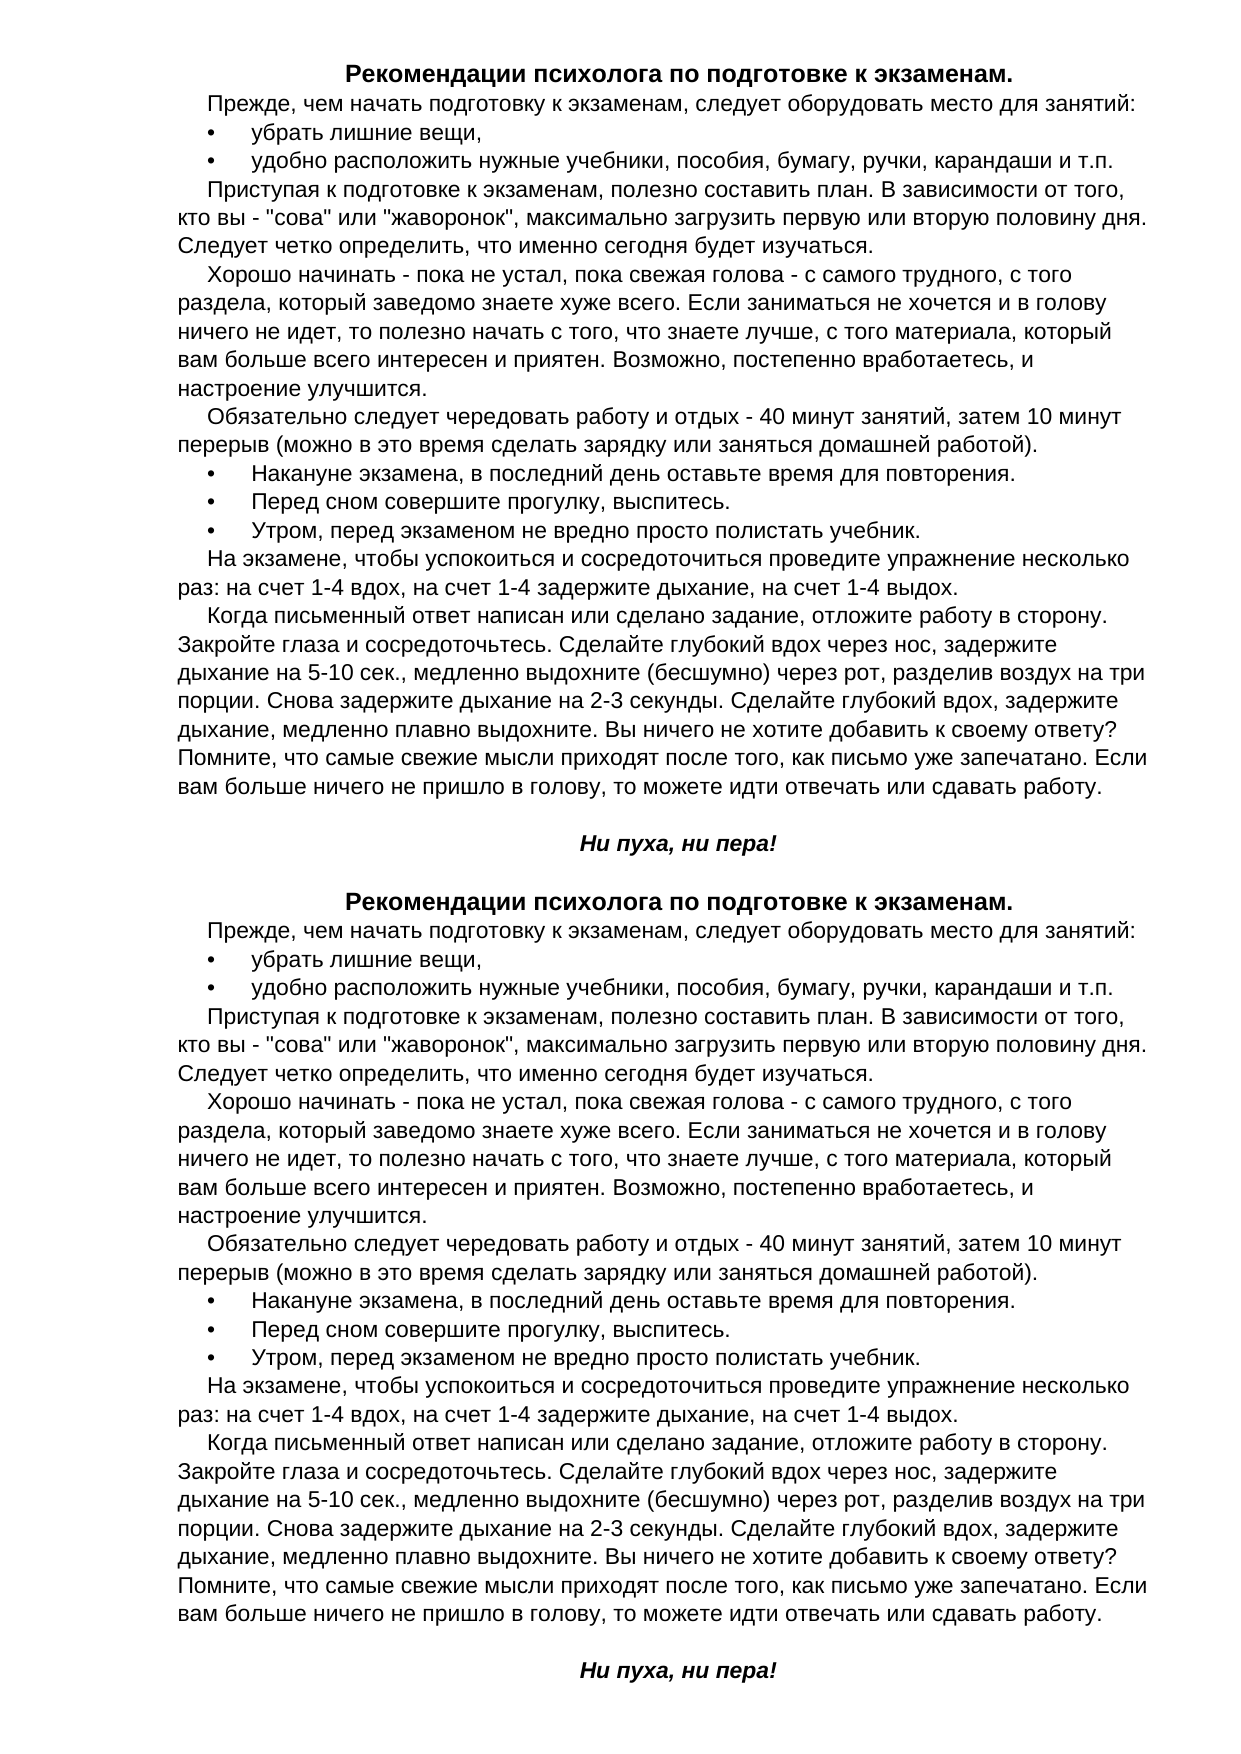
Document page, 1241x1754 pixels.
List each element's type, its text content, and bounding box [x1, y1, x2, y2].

text На экзамене, чтобы успокоиться и сосредоточиться проведите упражнение несколько раз: на счет 1-4 вдох, на счет 1-4 задержите дыхание, на счет 1-4 выдох. [177, 1372, 1152, 1427]
text Прежде, чем начать подготовку к экзаменам, следует оборудовать место для занятий: [177, 917, 1152, 944]
text Обязательно следует чередовать работу и отдых - 40 минут занятий, затем 10 минут перерыв (можно в это время сделать зарядку или заняться домашней работой). [177, 403, 1152, 458]
text Хорошо начинать - пока не устал, пока свежая голова - с самого трудного, с того раздела, который заведомо знаете хуже всего. Если заниматься не хочется и в голову ничего не идет, то полезно начать с того, что знаете лучше, с того материала, который вам больше всего интересен и приятен. Возможно, постепенно вработаетесь, и настроение улучшится. [177, 261, 1152, 401]
text Приступая к подготовке к экзаменам, полезно составить план. В зависимости от того, кто вы - "сова" или "жаворонок", максимально загрузить первую или вторую половину дня. Следует четко определить, что именно сегодня будет изучаться. [177, 176, 1152, 259]
text Прежде, чем начать подготовку к экзаменам, следует оборудовать место для занятий: [177, 90, 1152, 117]
text Рекомендации психолога по подготовке к экзаменам. [177, 59, 1152, 88]
text • Утром, перед экзаменом не вредно просто полистать учебник. [177, 1344, 1152, 1370]
text Ни пуха, ни пера! [177, 829, 1152, 856]
text Ни пуха, ни пера! [177, 1657, 1152, 1683]
text • Перед сном совершите прогулку, выспитесь. [177, 1316, 1152, 1342]
text Когда письменный ответ написан или сделано задание, отложите работу в сторону. Закройте глаза и сосредоточьтесь. Сделайте глубокий вдох через нос, задержите дыхание на 5-10 сек., медленно выдохните (бесшумно) через рот, разделив воздух на три порции. Снова задержите дыхание на 2-3 секунды. Сделайте глубокий вдох, задержите дыхание, медленно плавно выдохните. Вы ничего не хотите добавить к своему ответу? Помните, что самые свежие мысли приходят после того, как письмо уже запечатано. Если вам больше ничего не пришло в голову, то можете идти отвечать или сдавать работу. [177, 602, 1152, 799]
text Обязательно следует чередовать работу и отдых - 40 минут занятий, затем 10 минут перерыв (можно в это время сделать зарядку или заняться домашней работой). [177, 1230, 1152, 1285]
text Приступая к подготовке к экзаменам, полезно составить план. В зависимости от того, кто вы - "сова" или "жаворонок", максимально загрузить первую или вторую половину дня. Следует четко определить, что именно сегодня будет изучаться. [177, 1003, 1152, 1086]
text • удобно расположить нужные учебники, пособия, бумагу, ручки, карандаши и т.п. [177, 974, 1152, 1001]
text • удобно расположить нужные учебники, пособия, бумагу, ручки, карандаши и т.п. [177, 147, 1152, 173]
text • убрать лишние вещи, [177, 119, 1152, 145]
text Рекомендации психолога по подготовке к экзаменам. [177, 886, 1152, 915]
text • убрать лишние вещи, [177, 946, 1152, 972]
text Когда письменный ответ написан или сделано задание, отложите работу в сторону. Закройте глаза и сосредоточьтесь. Сделайте глубокий вдох через нос, задержите дыхание на 5-10 сек., медленно выдохните (бесшумно) через рот, разделив воздух на три порции. Снова задержите дыхание на 2-3 секунды. Сделайте глубокий вдох, задержите дыхание, медленно плавно выдохните. Вы ничего не хотите добавить к своему ответу? Помните, что самые свежие мысли приходят после того, как письмо уже запечатано. Если вам больше ничего не пришло в голову, то можете идти отвечать или сдавать работу. [177, 1429, 1152, 1626]
text Хорошо начинать - пока не устал, пока свежая голова - с самого трудного, с того раздела, который заведомо знаете хуже всего. Если заниматься не хочется и в голову ничего не идет, то полезно начать с того, что знаете лучше, с того материала, который вам больше всего интересен и приятен. Возможно, постепенно вработаетесь, и настроение улучшится. [177, 1088, 1152, 1228]
text • Накануне экзамена, в последний день оставьте время для повторения. [177, 460, 1152, 486]
text На экзамене, чтобы успокоиться и сосредоточиться проведите упражнение несколько раз: на счет 1-4 вдох, на счет 1-4 задержите дыхание, на счет 1-4 выдох. [177, 545, 1152, 600]
text • Утром, перед экзаменом не вредно просто полистать учебник. [177, 517, 1152, 543]
text • Накануне экзамена, в последний день оставьте время для повторения. [177, 1287, 1152, 1313]
text • Перед сном совершите прогулку, выспитесь. [177, 488, 1152, 515]
